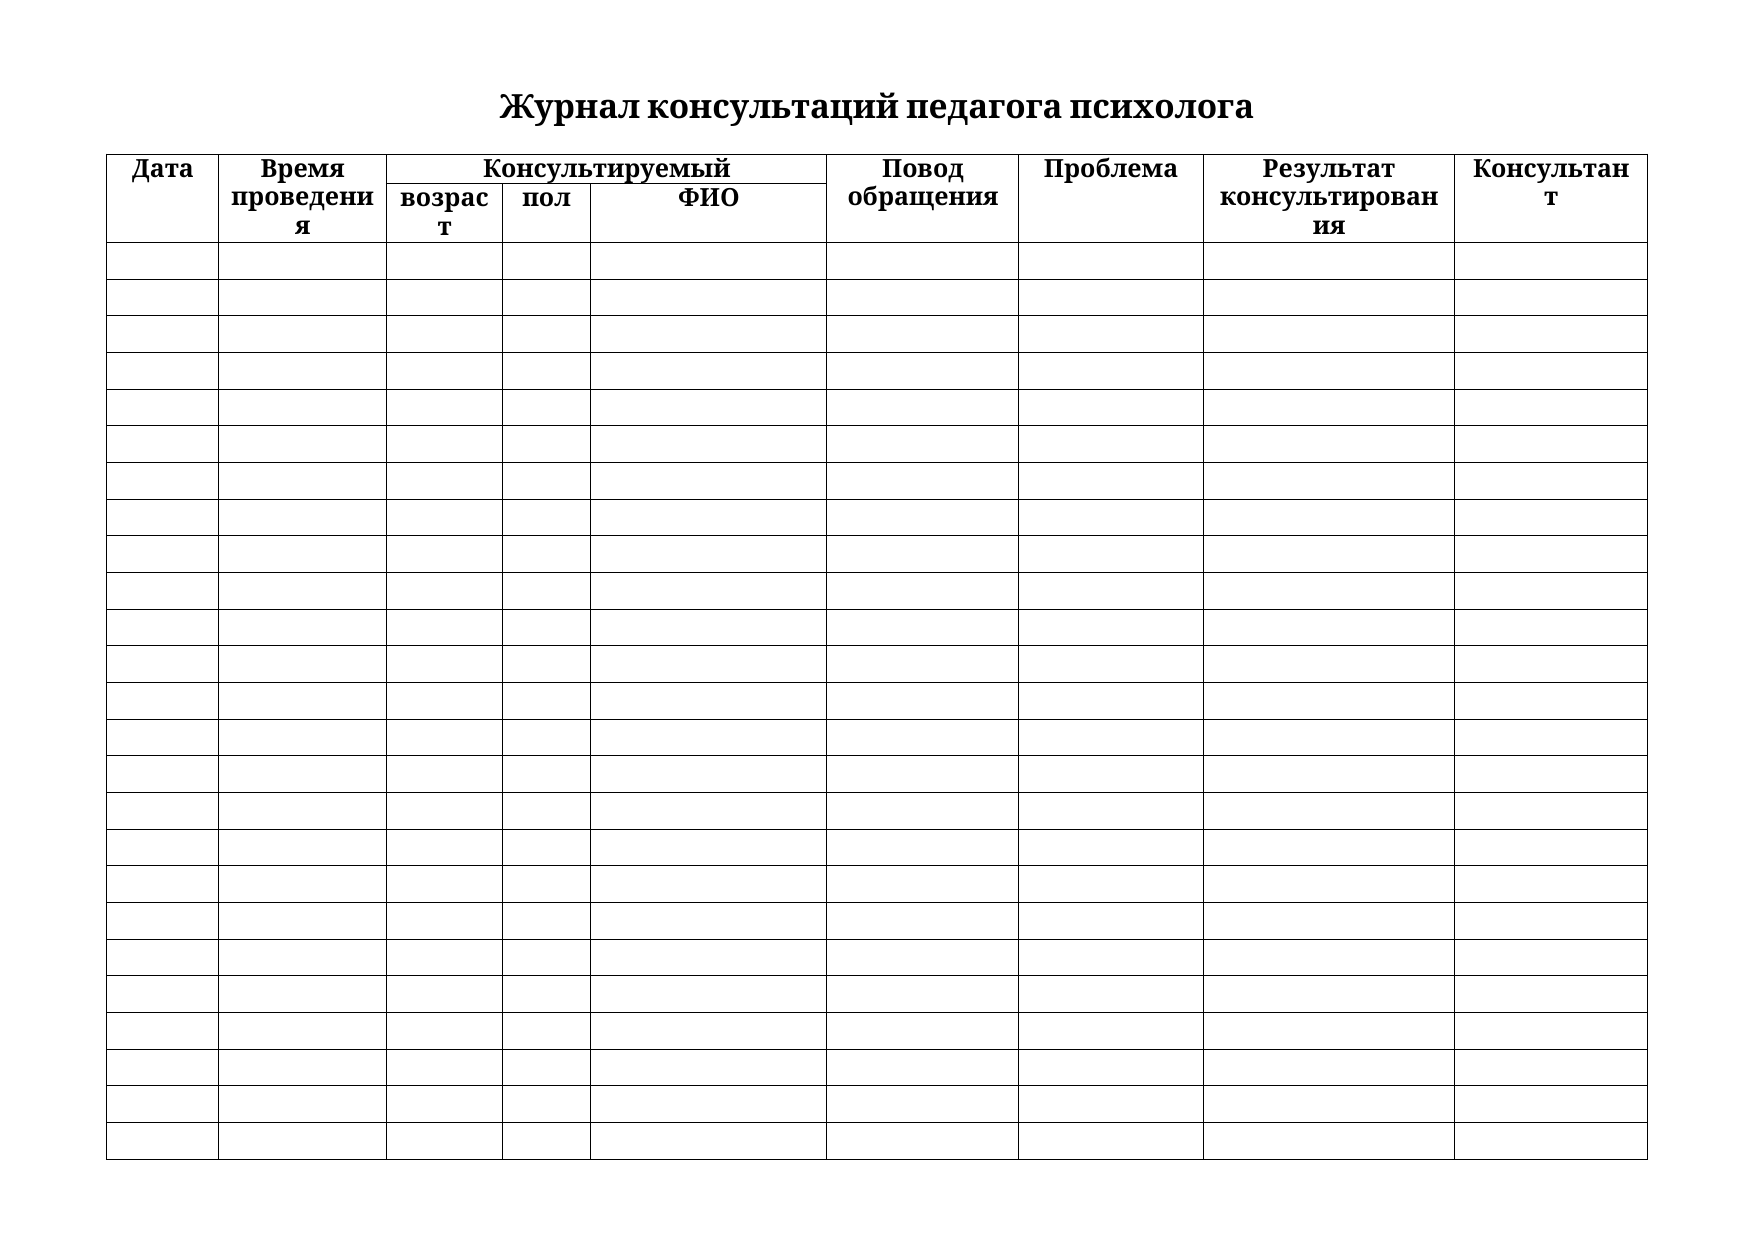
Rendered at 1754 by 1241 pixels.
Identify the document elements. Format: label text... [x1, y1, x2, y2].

table_cell [1019, 866, 1203, 902]
table_cell [387, 390, 502, 425]
table_cell [827, 1013, 1018, 1048]
table_cell [219, 280, 386, 315]
table_cell [107, 756, 218, 792]
table_cell [219, 756, 386, 792]
table_cell [1019, 756, 1203, 792]
table_cell [387, 463, 502, 498]
table_cell [107, 903, 218, 938]
table_cell [1204, 280, 1454, 315]
table_cell [107, 243, 218, 278]
table_cell [591, 940, 826, 975]
table_cell [1019, 976, 1203, 1012]
table_cell [503, 1086, 590, 1122]
table_cell [1204, 536, 1454, 572]
table_cell [219, 536, 386, 572]
table_cell [827, 536, 1018, 572]
table_cell [1455, 1123, 1647, 1158]
table_cell [1019, 463, 1203, 498]
table_cell [1455, 976, 1647, 1012]
table_cell [503, 610, 590, 645]
table_cell [503, 243, 590, 278]
table_cell [591, 500, 826, 535]
table_cell [1455, 683, 1647, 718]
table_cell [219, 940, 386, 975]
table_header Результат консультирования [1204, 155, 1454, 242]
table_cell [827, 756, 1018, 792]
table_cell [503, 1123, 590, 1158]
table_cell [591, 426, 826, 462]
table_cell [219, 1086, 386, 1122]
table_cell [503, 463, 590, 498]
table_cell [219, 830, 386, 865]
table_cell [107, 1013, 218, 1048]
table_cell [1455, 426, 1647, 462]
table_cell [1204, 793, 1454, 828]
table_cell [107, 976, 218, 1012]
table_cell [1019, 1013, 1203, 1048]
table_cell [827, 610, 1018, 645]
table_cell [107, 866, 218, 902]
table_cell [1204, 830, 1454, 865]
table_cell [591, 390, 826, 425]
table_cell [591, 463, 826, 498]
table_cell [503, 1050, 590, 1085]
table_cell [387, 500, 502, 535]
table_cell [107, 610, 218, 645]
table_cell [219, 1013, 386, 1048]
table_cell [1455, 353, 1647, 388]
table_cell [827, 976, 1018, 1012]
table_cell [1019, 1086, 1203, 1122]
table_cell [1019, 683, 1203, 718]
table_cell [503, 976, 590, 1012]
table_cell [827, 426, 1018, 462]
table_cell [1019, 243, 1203, 278]
table_cell [1019, 316, 1203, 352]
table_cell [591, 573, 826, 608]
table_cell [1204, 646, 1454, 682]
table_cell [219, 500, 386, 535]
table_cell [1204, 903, 1454, 938]
table_cell [591, 756, 826, 792]
table_cell [1019, 536, 1203, 572]
table_cell [591, 720, 826, 755]
table_cell [503, 683, 590, 718]
table_header Консультируемый [387, 155, 826, 183]
table_cell [1455, 720, 1647, 755]
table_cell [387, 1086, 502, 1122]
table_cell [107, 830, 218, 865]
table_cell [107, 1123, 218, 1158]
table_cell [1019, 1123, 1203, 1158]
table_cell [219, 903, 386, 938]
table_cell [1019, 940, 1203, 975]
table_header Время проведения [219, 155, 386, 242]
table_cell [591, 1086, 826, 1122]
table_cell [387, 756, 502, 792]
table_cell [219, 243, 386, 278]
table_cell [1204, 243, 1454, 278]
table_cell [1455, 536, 1647, 572]
table_cell [219, 646, 386, 682]
table_cell [503, 390, 590, 425]
table_cell [827, 1050, 1018, 1085]
table_cell [387, 1050, 502, 1085]
table_cell [1455, 830, 1647, 865]
table_cell [827, 500, 1018, 535]
table_cell [107, 353, 218, 388]
table_cell [1204, 1050, 1454, 1085]
table_cell [1019, 720, 1203, 755]
table_cell [1455, 646, 1647, 682]
table_cell [1204, 683, 1454, 718]
table_cell [827, 720, 1018, 755]
table_cell [1019, 610, 1203, 645]
table_cell [503, 940, 590, 975]
table_cell [503, 720, 590, 755]
table_cell [387, 866, 502, 902]
table_cell [503, 573, 590, 608]
table_cell [1455, 463, 1647, 498]
table_cell [387, 573, 502, 608]
table_cell [387, 426, 502, 462]
table_cell [591, 536, 826, 572]
table_cell [219, 610, 386, 645]
table_cell [107, 1050, 218, 1085]
table_cell [591, 1013, 826, 1048]
table_cell [1019, 353, 1203, 388]
table_cell [219, 793, 386, 828]
table_cell ФИО [591, 184, 826, 242]
table_cell [1019, 793, 1203, 828]
table_cell [219, 720, 386, 755]
table_cell [591, 830, 826, 865]
table_header Дата [107, 155, 218, 242]
table_cell [1204, 720, 1454, 755]
table_cell [591, 1050, 826, 1085]
table_cell [1019, 500, 1203, 535]
table_cell [219, 316, 386, 352]
table_cell [591, 793, 826, 828]
table_cell [827, 1086, 1018, 1122]
table_cell [1019, 573, 1203, 608]
table_cell [1204, 756, 1454, 792]
table_cell [827, 353, 1018, 388]
table_cell [1455, 280, 1647, 315]
table_cell [1204, 610, 1454, 645]
table_cell возраст [387, 184, 502, 242]
table_cell [503, 316, 590, 352]
table_cell [1204, 1086, 1454, 1122]
table_cell [1204, 866, 1454, 902]
table_cell [219, 463, 386, 498]
table_cell пол [503, 184, 590, 242]
table_cell [387, 316, 502, 352]
table_cell [1204, 390, 1454, 425]
table_cell [387, 536, 502, 572]
table_cell [1455, 390, 1647, 425]
table_cell [503, 793, 590, 828]
table_cell [219, 866, 386, 902]
table_header Проблема [1019, 155, 1203, 242]
table_cell [503, 500, 590, 535]
table_cell [387, 903, 502, 938]
table_cell [827, 280, 1018, 315]
table_header Консультант [1455, 155, 1647, 242]
table_cell [387, 1013, 502, 1048]
table_cell [387, 646, 502, 682]
table_cell [219, 683, 386, 718]
table_cell [387, 720, 502, 755]
table_cell [387, 1123, 502, 1158]
table_cell [827, 646, 1018, 682]
table_cell [1204, 940, 1454, 975]
table_cell [827, 316, 1018, 352]
table_cell [827, 1123, 1018, 1158]
table_cell [827, 390, 1018, 425]
table_cell [1204, 1123, 1454, 1158]
table_cell [107, 426, 218, 462]
table_cell [827, 830, 1018, 865]
table_cell [591, 903, 826, 938]
table_cell [591, 976, 826, 1012]
table_cell [1019, 1050, 1203, 1085]
table_cell [1455, 903, 1647, 938]
table_cell [387, 793, 502, 828]
table_cell [107, 720, 218, 755]
table_cell [1019, 830, 1203, 865]
table_cell [1204, 463, 1454, 498]
text Журнал консультаций педагога психолога [118, 88, 1636, 127]
table_cell [591, 610, 826, 645]
table_cell [387, 610, 502, 645]
table_cell [827, 793, 1018, 828]
table_cell [219, 976, 386, 1012]
table_cell [503, 426, 590, 462]
table_cell [591, 646, 826, 682]
table_cell [219, 353, 386, 388]
table_cell [1204, 316, 1454, 352]
table_cell [591, 280, 826, 315]
table_cell [591, 243, 826, 278]
table_cell [1455, 610, 1647, 645]
table_cell [503, 830, 590, 865]
table_cell [1455, 500, 1647, 535]
table_cell [1204, 976, 1454, 1012]
table_cell [591, 683, 826, 718]
table_cell [219, 573, 386, 608]
table_cell [1455, 243, 1647, 278]
table_cell [591, 866, 826, 902]
table_cell [387, 830, 502, 865]
table_cell [219, 1050, 386, 1085]
table_cell [1455, 316, 1647, 352]
table_cell [107, 536, 218, 572]
table_cell [107, 1086, 218, 1122]
table_cell [503, 903, 590, 938]
table_cell [1455, 573, 1647, 608]
table_cell [503, 646, 590, 682]
table_cell [503, 353, 590, 388]
table_cell [591, 1123, 826, 1158]
table_cell [387, 243, 502, 278]
table_cell [219, 426, 386, 462]
table_cell [503, 1013, 590, 1048]
table_cell [1455, 866, 1647, 902]
table_cell [827, 866, 1018, 902]
table_header Повод обращения [827, 155, 1018, 242]
table_cell [1455, 940, 1647, 975]
table_cell [219, 1123, 386, 1158]
table_cell [1455, 1013, 1647, 1048]
table_cell [1019, 390, 1203, 425]
table_cell [827, 903, 1018, 938]
table_cell [387, 940, 502, 975]
table_cell [1204, 573, 1454, 608]
table_cell [1455, 756, 1647, 792]
table_cell [1019, 903, 1203, 938]
table_cell [1019, 646, 1203, 682]
table_cell [827, 940, 1018, 975]
table_cell [1204, 426, 1454, 462]
table_cell [107, 793, 218, 828]
table_cell [827, 683, 1018, 718]
table_cell [827, 573, 1018, 608]
table_cell [107, 940, 218, 975]
table_cell [387, 353, 502, 388]
table_cell [107, 463, 218, 498]
table_cell [107, 316, 218, 352]
table_cell [591, 316, 826, 352]
table_cell [827, 243, 1018, 278]
table_cell [107, 280, 218, 315]
table_cell [1019, 426, 1203, 462]
table_cell [107, 683, 218, 718]
table_cell [387, 683, 502, 718]
table_cell [1019, 280, 1203, 315]
table_cell [107, 573, 218, 608]
table_cell [107, 390, 218, 425]
table_cell [1455, 1086, 1647, 1122]
table_cell [591, 353, 826, 388]
table_cell [219, 390, 386, 425]
table_cell [387, 280, 502, 315]
table_cell [1204, 353, 1454, 388]
table_cell [1204, 500, 1454, 535]
table_cell [503, 280, 590, 315]
table_cell [1455, 1050, 1647, 1085]
table_cell [503, 536, 590, 572]
table_cell [503, 866, 590, 902]
table_cell [503, 756, 590, 792]
table_cell [107, 500, 218, 535]
table_cell [1455, 793, 1647, 828]
table_cell [827, 463, 1018, 498]
table_cell [387, 976, 502, 1012]
table_cell [1204, 1013, 1454, 1048]
table_cell [107, 646, 218, 682]
